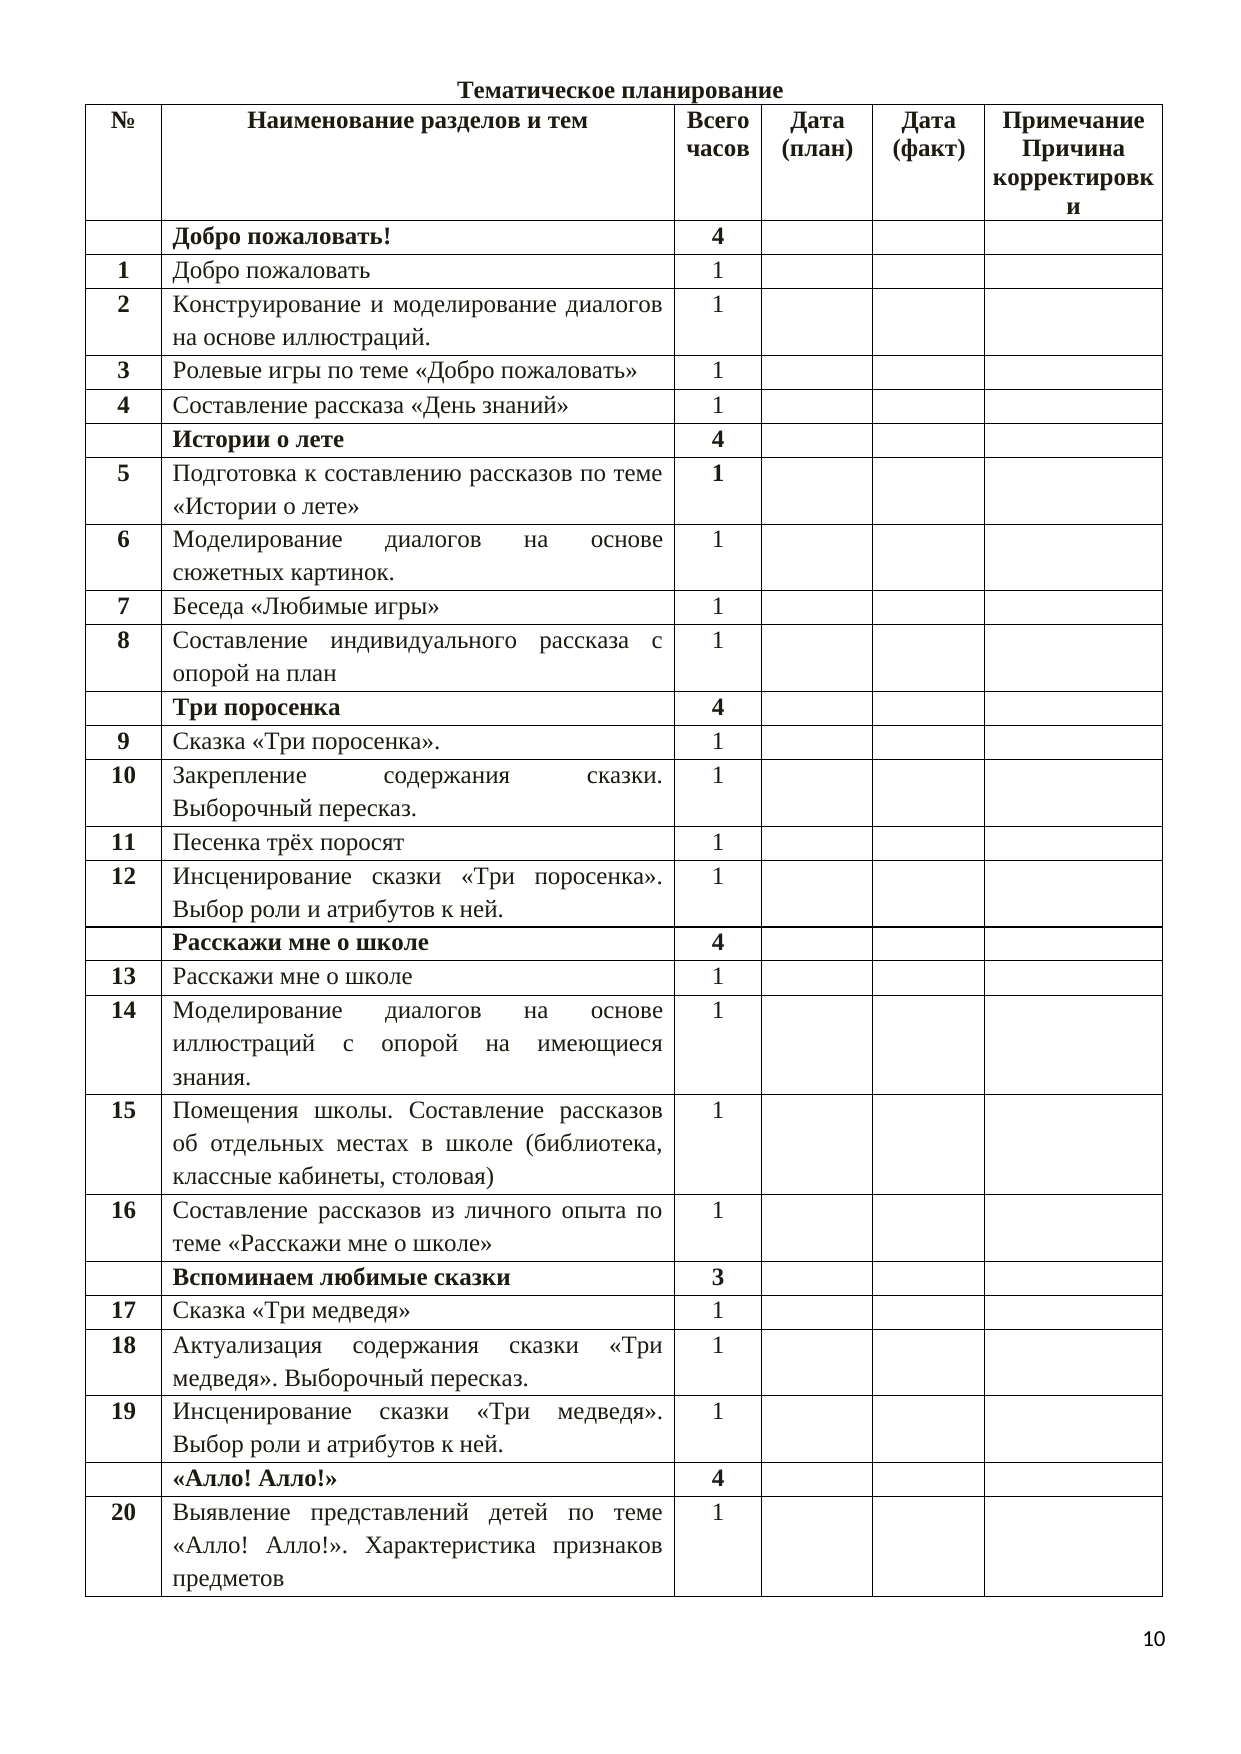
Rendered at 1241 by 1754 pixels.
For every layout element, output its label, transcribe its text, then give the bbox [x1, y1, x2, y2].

table_cell [873, 1296, 984, 1329]
table_cell [762, 289, 872, 354]
table_cell «Алло! Алло!» [162, 1463, 674, 1496]
table_cell Добро пожаловать [162, 255, 674, 288]
table_cell [86, 1463, 161, 1496]
table_cell Выявление представлений детей по теме «Алло! Алло!». Характеристика признаков предметов [162, 1497, 674, 1596]
table_cell 1 [675, 827, 761, 860]
table_cell 7 [86, 591, 161, 624]
table_cell 13 [86, 961, 161, 994]
table_cell [985, 1396, 1162, 1462]
table_cell [762, 1296, 872, 1329]
table_cell [873, 726, 984, 759]
table_cell 1 [675, 1195, 761, 1261]
table_cell Составление индивидуального рассказа с опорой на план [162, 625, 674, 691]
table_cell [985, 1095, 1162, 1194]
table_cell [985, 928, 1162, 960]
table_header № [86, 105, 161, 220]
table_cell Актуализация содержания сказки «Три медведя». Выборочный пересказ. [162, 1330, 674, 1395]
table_cell 19 [86, 1396, 161, 1462]
table_cell [873, 961, 984, 994]
table_cell [985, 827, 1162, 860]
table_cell [873, 760, 984, 826]
table_cell [985, 961, 1162, 994]
table_cell [873, 861, 984, 926]
table_cell [762, 760, 872, 826]
table_cell [985, 996, 1162, 1094]
table_cell [762, 424, 872, 457]
table_cell 3 [675, 1262, 761, 1294]
table_cell [873, 424, 984, 457]
table_cell Ролевые игры по теме «Добро пожаловать» [162, 356, 674, 389]
table_cell [873, 591, 984, 624]
table_cell Добро пожаловать! [162, 221, 674, 254]
table_cell 1 [675, 591, 761, 624]
table_header Дата (план) [762, 105, 872, 220]
table_cell 3 [86, 356, 161, 389]
table_cell 1 [675, 625, 761, 691]
table_cell Вспоминаем любимые сказки [162, 1262, 674, 1294]
table_cell [873, 1330, 984, 1395]
table_cell [873, 458, 984, 523]
text Тематическое планирование [75, 75, 1165, 104]
table_cell [985, 525, 1162, 590]
table_cell [873, 356, 984, 389]
table_cell [762, 861, 872, 926]
table_header Всего часов [675, 105, 761, 220]
table_cell 12 [86, 861, 161, 926]
table_cell Три поросенка [162, 692, 674, 725]
table_cell 17 [86, 1296, 161, 1329]
table_cell 1 [675, 289, 761, 354]
table_cell [873, 289, 984, 354]
table_cell 1 [675, 726, 761, 759]
table_cell [873, 1262, 984, 1294]
table_cell [985, 458, 1162, 523]
table_cell [985, 591, 1162, 624]
table_cell 2 [86, 289, 161, 354]
table_cell [86, 928, 161, 960]
table_cell [985, 356, 1162, 389]
table_cell [762, 525, 872, 590]
table_cell [762, 996, 872, 1094]
table_cell 11 [86, 827, 161, 860]
table_cell [86, 221, 161, 254]
table_cell [985, 424, 1162, 457]
table_cell [762, 1195, 872, 1261]
table_cell [873, 1095, 984, 1194]
table_cell 1 [675, 1396, 761, 1462]
table_cell 1 [675, 861, 761, 926]
table_cell 1 [675, 1330, 761, 1395]
table_cell 1 [675, 760, 761, 826]
table_cell [762, 692, 872, 725]
table_cell Расскажи мне о школе [162, 961, 674, 994]
table_cell 1 [675, 961, 761, 994]
table_cell 16 [86, 1195, 161, 1261]
table_cell [762, 591, 872, 624]
table_cell [985, 861, 1162, 926]
table_cell Составление рассказа «День знаний» [162, 390, 674, 423]
table_cell [86, 692, 161, 725]
table_cell [762, 458, 872, 523]
table_cell 6 [86, 525, 161, 590]
table_cell [762, 255, 872, 288]
table_cell [762, 1262, 872, 1294]
table_cell [873, 390, 984, 423]
table_cell 14 [86, 996, 161, 1094]
table_cell 1 [675, 1095, 761, 1194]
table_cell [985, 1330, 1162, 1395]
table_cell Помещения школы. Составление рассказов об отдельных местах в школе (библиотека, классные кабинеты, столовая) [162, 1095, 674, 1194]
table_cell [762, 390, 872, 423]
table_cell Истории о лете [162, 424, 674, 457]
table_cell [86, 1262, 161, 1294]
table_cell 1 [675, 390, 761, 423]
table_cell Сказка «Три медведя» [162, 1296, 674, 1329]
table_cell 4 [675, 424, 761, 457]
table_cell [985, 760, 1162, 826]
table_cell Инсценирование сказки «Три медведя». Выбор роли и атрибутов к ней. [162, 1396, 674, 1462]
table_cell 20 [86, 1497, 161, 1596]
table_cell 15 [86, 1095, 161, 1194]
table_cell [762, 726, 872, 759]
table_cell [762, 928, 872, 960]
table_cell [873, 996, 984, 1094]
table_cell [873, 625, 984, 691]
table_cell [985, 1195, 1162, 1261]
table_cell Инсценирование сказки «Три поросенка». Выбор роли и атрибутов к ней. [162, 861, 674, 926]
table_cell 9 [86, 726, 161, 759]
table_cell [873, 1497, 984, 1596]
table_cell Составление рассказов из личного опыта по теме «Расскажи мне о школе» [162, 1195, 674, 1261]
table_cell [873, 928, 984, 960]
table_cell [873, 1396, 984, 1462]
table_cell 4 [675, 692, 761, 725]
table_cell [762, 625, 872, 691]
table_cell Закрепление содержания сказки. Выборочный пересказ. [162, 760, 674, 826]
table_cell [762, 1396, 872, 1462]
table_cell [985, 1262, 1162, 1294]
table_cell [762, 1497, 872, 1596]
table_cell 10 [86, 760, 161, 826]
table_cell 18 [86, 1330, 161, 1395]
table_cell Конструирование и моделирование диалогов на основе иллюстраций. [162, 289, 674, 354]
table_header Примечание Причина корректировки [985, 105, 1162, 220]
table_cell Подготовка к составлению рассказов по теме «Истории о лете» [162, 458, 674, 523]
table_cell [762, 1463, 872, 1496]
table_cell 1 [675, 1497, 761, 1596]
table_cell [985, 1296, 1162, 1329]
table_cell Сказка «Три поросенка». [162, 726, 674, 759]
table_cell Песенка трёх поросят [162, 827, 674, 860]
table_cell 4 [675, 1463, 761, 1496]
table_cell 4 [675, 221, 761, 254]
table_cell [873, 255, 984, 288]
table_cell [762, 221, 872, 254]
table_cell 1 [675, 255, 761, 288]
table_cell [985, 255, 1162, 288]
table_cell [873, 1195, 984, 1261]
table_cell 1 [675, 996, 761, 1094]
table_cell [985, 692, 1162, 725]
table_cell [762, 1095, 872, 1194]
table_cell [873, 827, 984, 860]
table_cell 1 [675, 458, 761, 523]
table_cell 4 [675, 928, 761, 960]
table_cell [985, 289, 1162, 354]
table_cell [873, 221, 984, 254]
table_cell 1 [675, 356, 761, 389]
table_cell Беседа «Любимые игры» [162, 591, 674, 624]
table_cell 4 [86, 390, 161, 423]
table_header Наименование разделов и тем [162, 105, 674, 220]
table_cell [873, 525, 984, 590]
table_cell [762, 827, 872, 860]
table_cell Расскажи мне о школе [162, 928, 674, 960]
table_cell [762, 356, 872, 389]
table_cell [985, 625, 1162, 691]
table_cell 1 [675, 1296, 761, 1329]
table_cell [873, 1463, 984, 1496]
table_cell [873, 692, 984, 725]
table_cell [985, 1497, 1162, 1596]
table_cell [985, 1463, 1162, 1496]
table_cell [985, 726, 1162, 759]
table_cell 5 [86, 458, 161, 523]
table_cell Моделирование диалогов на основе иллюстраций с опорой на имеющиеся знания. [162, 996, 674, 1094]
table_header Дата (факт) [873, 105, 984, 220]
table_cell [762, 961, 872, 994]
table_cell [985, 390, 1162, 423]
table_cell 8 [86, 625, 161, 691]
table_cell [86, 424, 161, 457]
table_cell [762, 1330, 872, 1395]
table_cell 1 [86, 255, 161, 288]
table_cell 1 [675, 525, 761, 590]
table_cell Моделирование диалогов на основе сюжетных картинок. [162, 525, 674, 590]
table_cell [985, 221, 1162, 254]
